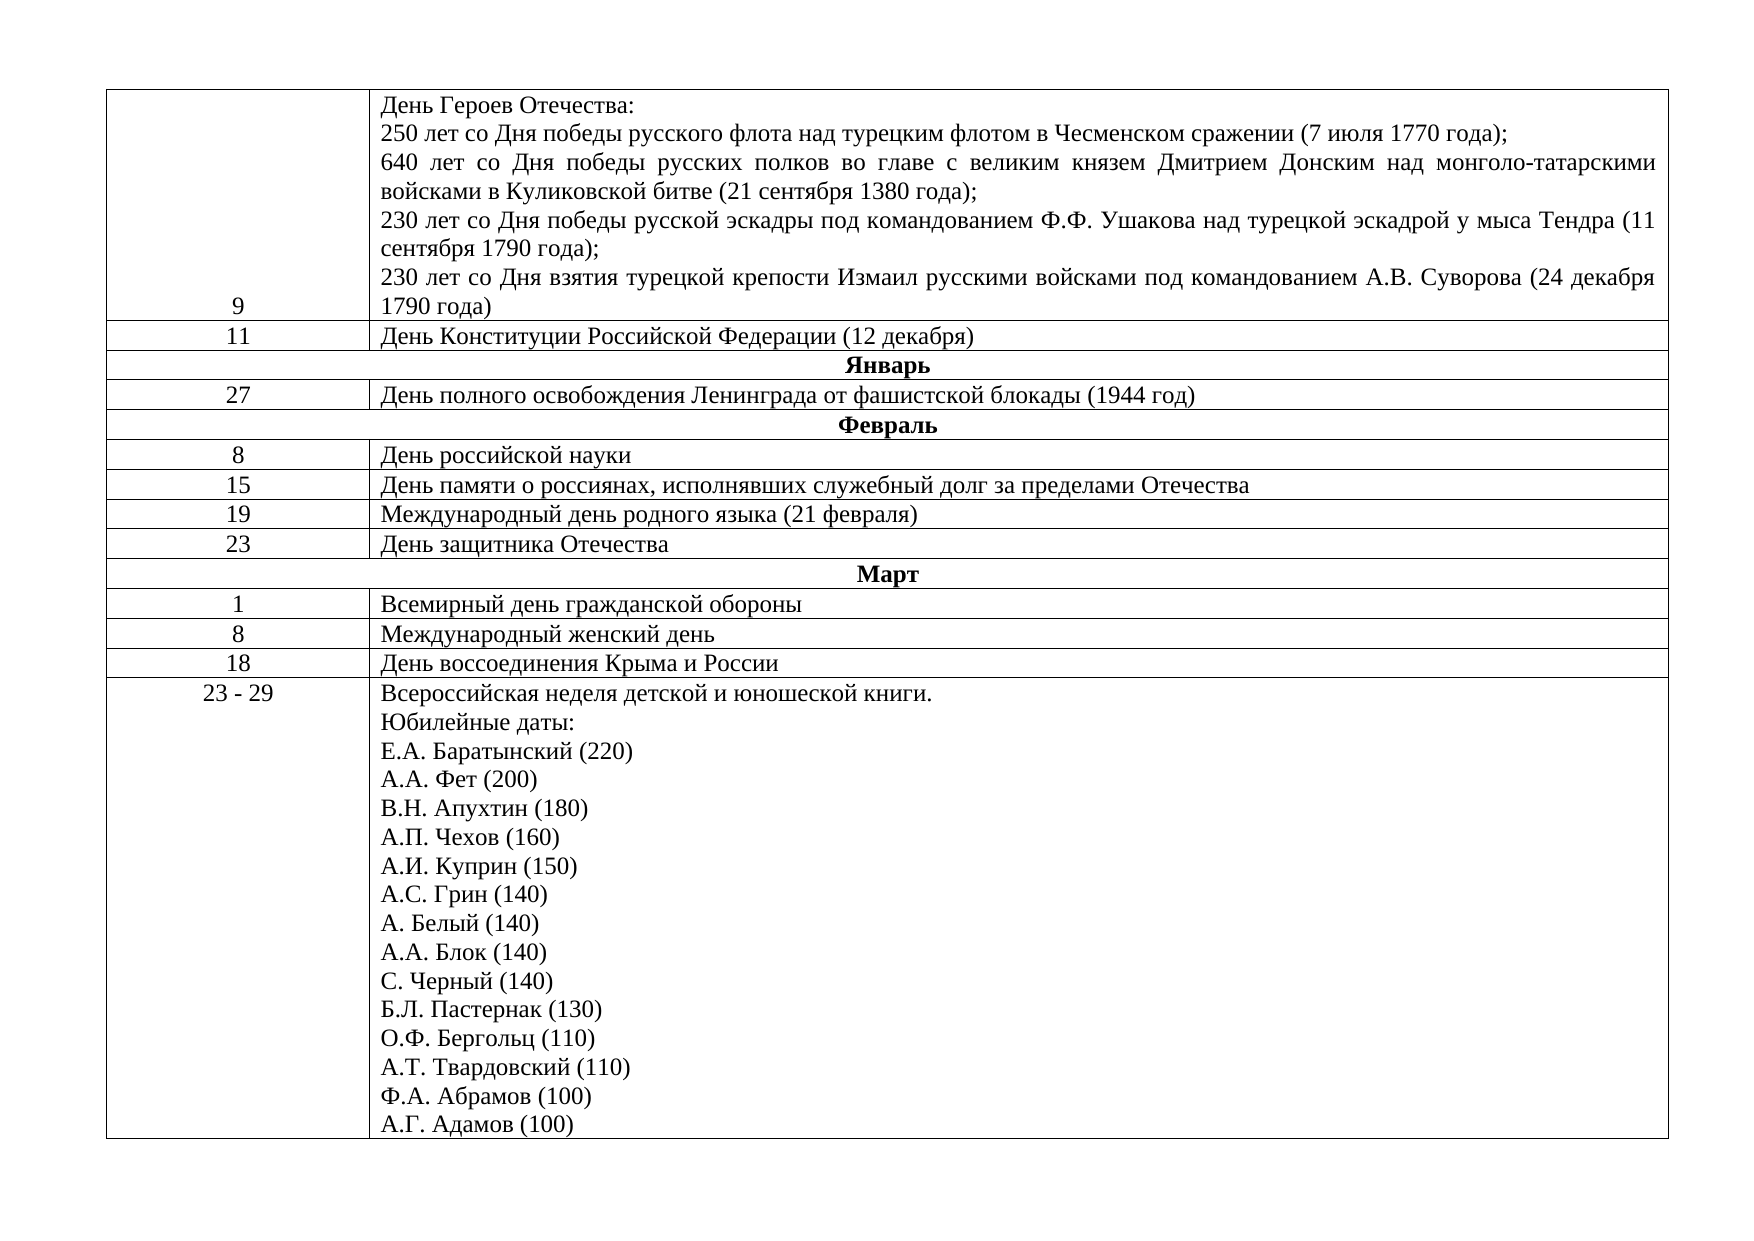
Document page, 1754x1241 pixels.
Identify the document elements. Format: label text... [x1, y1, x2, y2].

table_cell 27 [107, 380, 369, 409]
table_cell 15 [107, 470, 369, 498]
table_cell Февраль [107, 410, 1668, 439]
table_cell 8 [107, 440, 369, 469]
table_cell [370, 678, 1668, 1138]
table_cell Международный день родного языка (21 февраля) [370, 500, 1668, 528]
table_cell 9 [107, 90, 369, 320]
table_cell 19 [107, 500, 369, 528]
table_cell 1 [107, 589, 369, 618]
table_cell День защитника Отечества [370, 529, 1668, 558]
table_cell 23 [107, 529, 369, 558]
table_cell День памяти о россиянах, исполнявших служебный долг за пределами Отечества [370, 470, 1668, 498]
table_cell 18 [107, 649, 369, 677]
table_cell 23 - 29 [107, 678, 369, 1138]
table_cell Март [107, 559, 1668, 588]
table_cell День Героев Отечества: 250 лет со Дня победы русского флота над турецким флотом в Чесменском сражении (7 июля 1770 года); 640 лет со Дня победы русских полков во главе с великим князем Дмитрием Донским над монголо-татарскими войсками в Куликовской битве (21 сентября 1380 года); 230 лет со Дня победы русской эскадры под командованием Ф.Ф. Ушакова над турецкой эскадрой у мыса Тендра (11 сентября 1790 года); 230 лет со Дня взятия турецкой крепости Измаил русскими войсками под командованием А.В. Суворова (24 декабря 1790 года) [370, 90, 1668, 320]
table_cell 11 [107, 321, 369, 349]
table_cell День Конституции Российской Федерации (12 декабря) [370, 321, 1668, 349]
table_cell День воссоединения Крыма и России [370, 649, 1668, 677]
table_cell 8 [107, 619, 369, 647]
table_cell Международный женский день [370, 619, 1668, 647]
table_cell День российской науки [370, 440, 1668, 469]
table_cell Всемирный день гражданской обороны [370, 589, 1668, 618]
table_cell День полного освобождения Ленинграда от фашистской блокады (1944 год) [370, 380, 1668, 409]
table_cell Январь [107, 351, 1668, 379]
